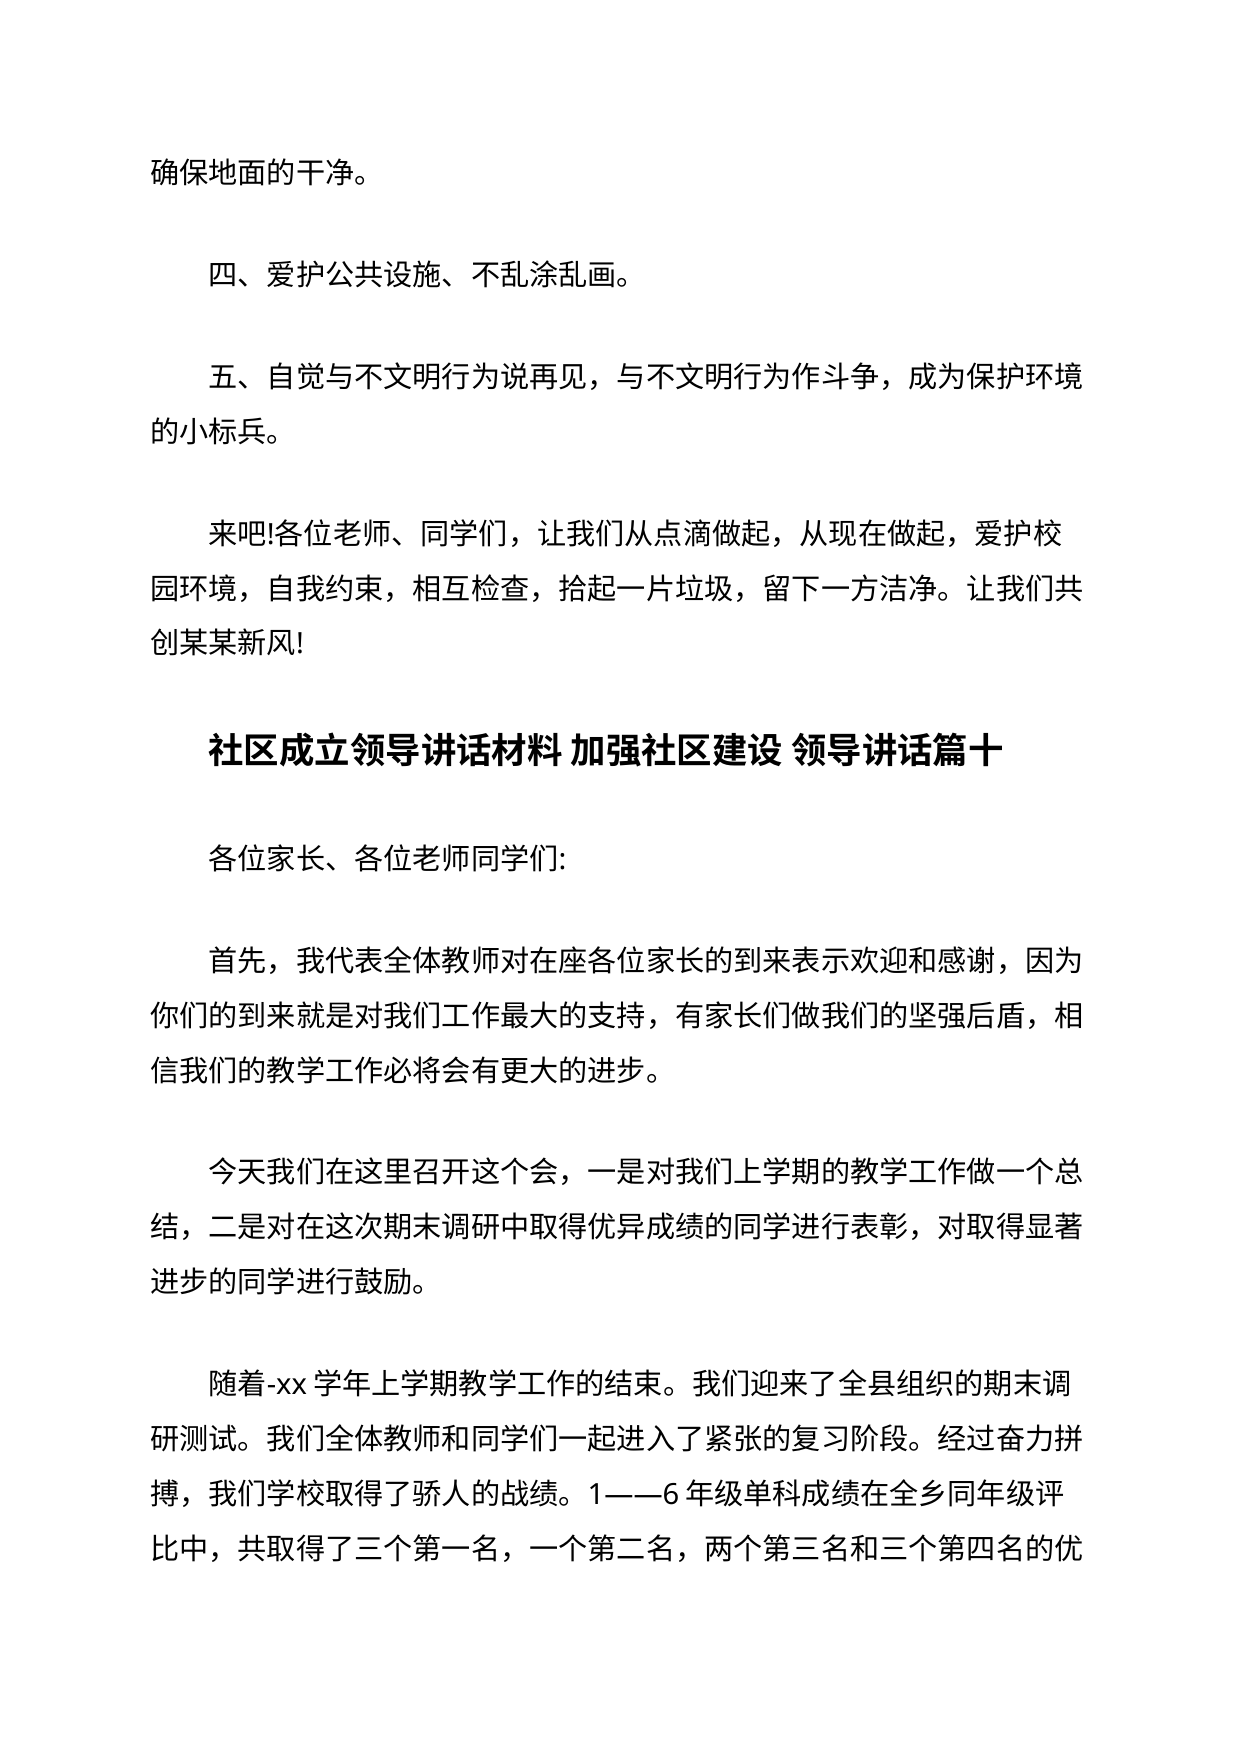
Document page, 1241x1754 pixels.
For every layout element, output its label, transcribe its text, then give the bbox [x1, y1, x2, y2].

text 来吧!各位老师、同学们，让我们从点滴做起，从现在做起，爱护校园环境，自我约束，相互检查，拾起一片垃圾，留下一方洁净。让我们共创某某新风! [150, 510, 1090, 662]
text 首先，我代表全体教师对在座各位家长的到来表示欢迎和感谢，因为你们的到来就是对我们工作最大的支持，有家长们做我们的坚强后盾，相信我们的教学工作必将会有更大的进步。 [150, 937, 1090, 1089]
text 四、爱护公共设施、不乱涂乱画。 [150, 252, 1090, 294]
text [150, 1361, 1090, 1568]
text 五、自觉与不文明行为说再见，与不文明行为作斗争，成为保护环境的小标兵。 [150, 353, 1090, 451]
text 各位家长、各位老师同学们: [150, 836, 1090, 878]
text 社区成立领导讲话材料 加强社区建设 领导讲话篇十 [150, 722, 1090, 773]
text 今天我们在这里召开这个会，一是对我们上学期的教学工作做一个总结，二是对在这次期末调研中取得优异成绩的同学进行表彰，对取得显著进步的同学进行鼓励。 [150, 1149, 1090, 1301]
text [150, 150, 1090, 192]
